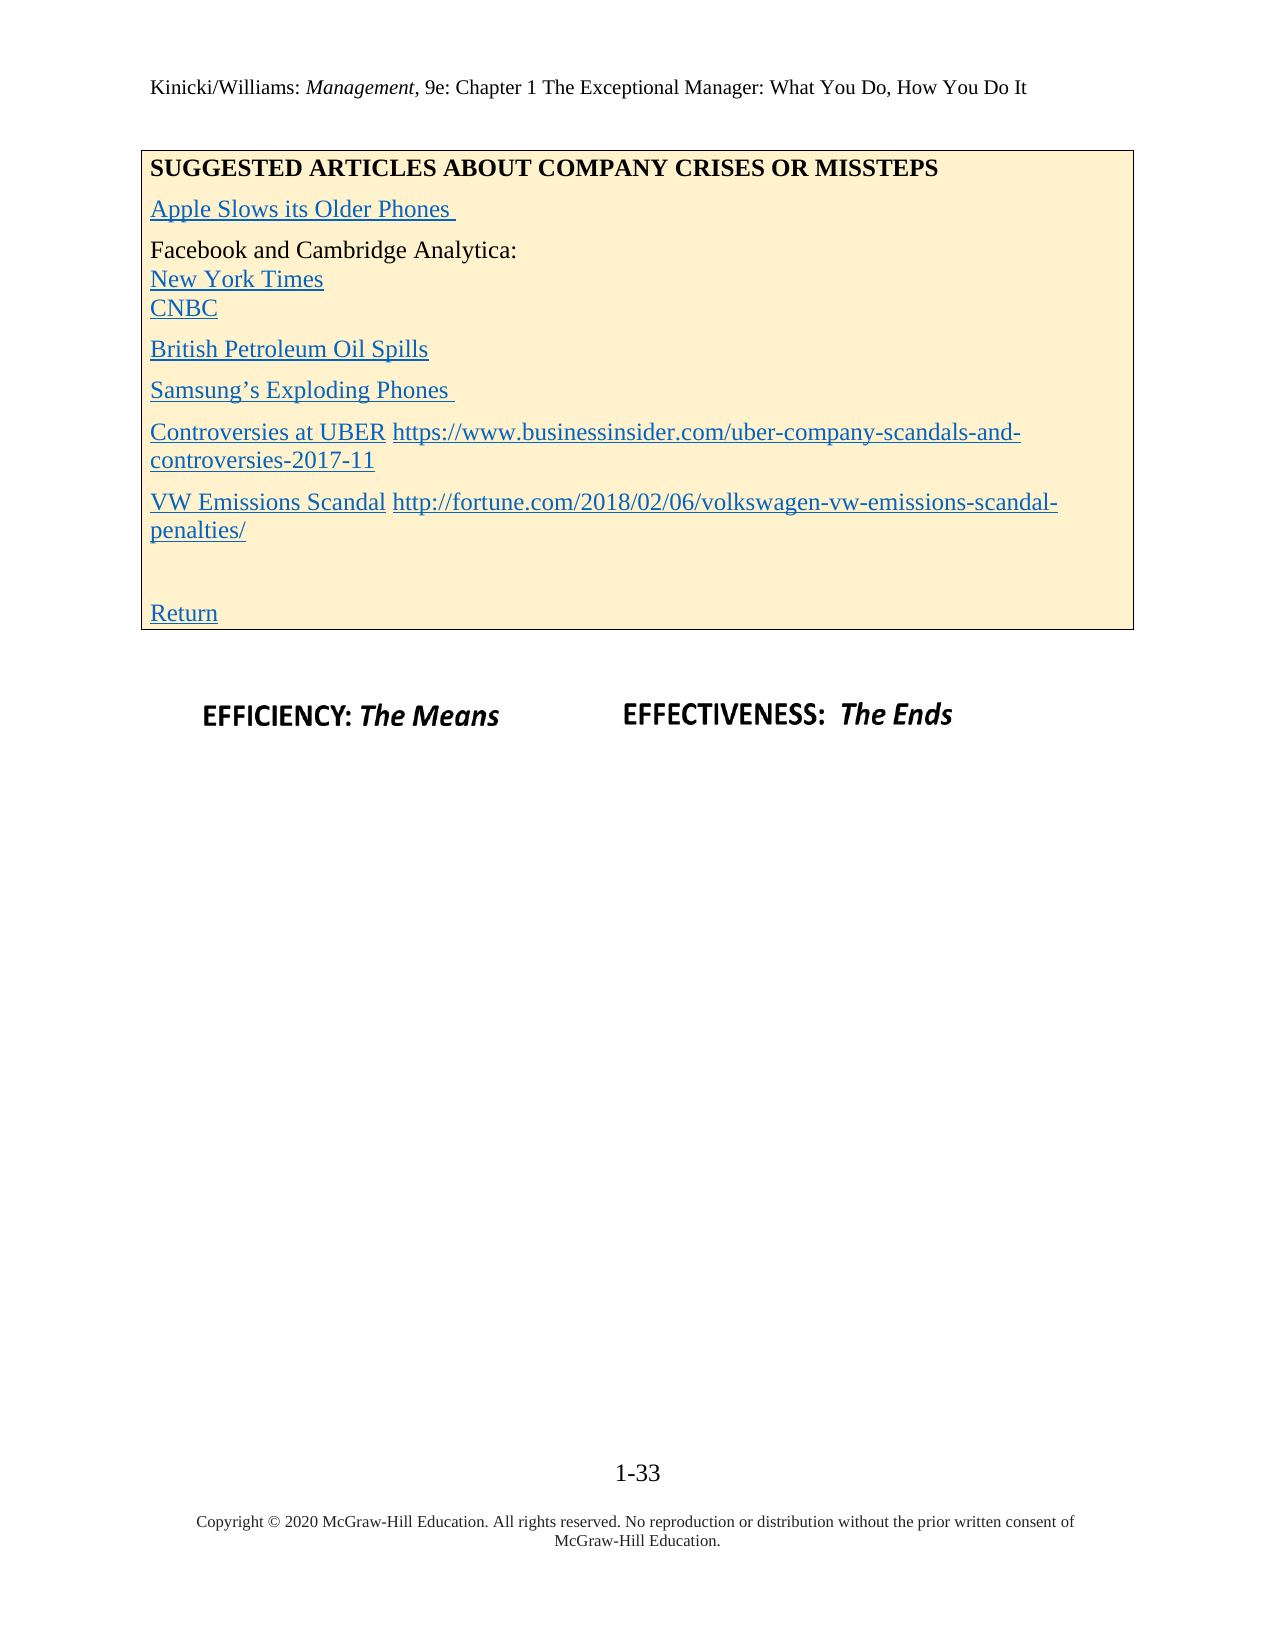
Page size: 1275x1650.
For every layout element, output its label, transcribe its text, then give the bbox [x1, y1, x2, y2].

text Return [142, 595, 1133, 629]
text VW Emissions Scandal http://fortune.com/2018/02/06/volkswagen-vw-emissions-scandal-penalties/ [142, 484, 1133, 544]
text Apple Slows its Older Phones [142, 191, 1133, 223]
text Samsung’s Exploding Phones [142, 372, 1133, 404]
text British Petroleum Oil Spills [142, 331, 1133, 363]
text Facebook and Cambridge Analytica: New York Times CNBC [142, 232, 1133, 322]
picture [150, 642, 1069, 1191]
text Controversies at UBER https://www.businessinsider.com/uber-company-scandals-and-controversies-2017-11 [142, 414, 1133, 474]
text SUGGESTED ARTICLES ABOUT COMPANY CRISES OR MISSTEPS [142, 151, 1133, 182]
